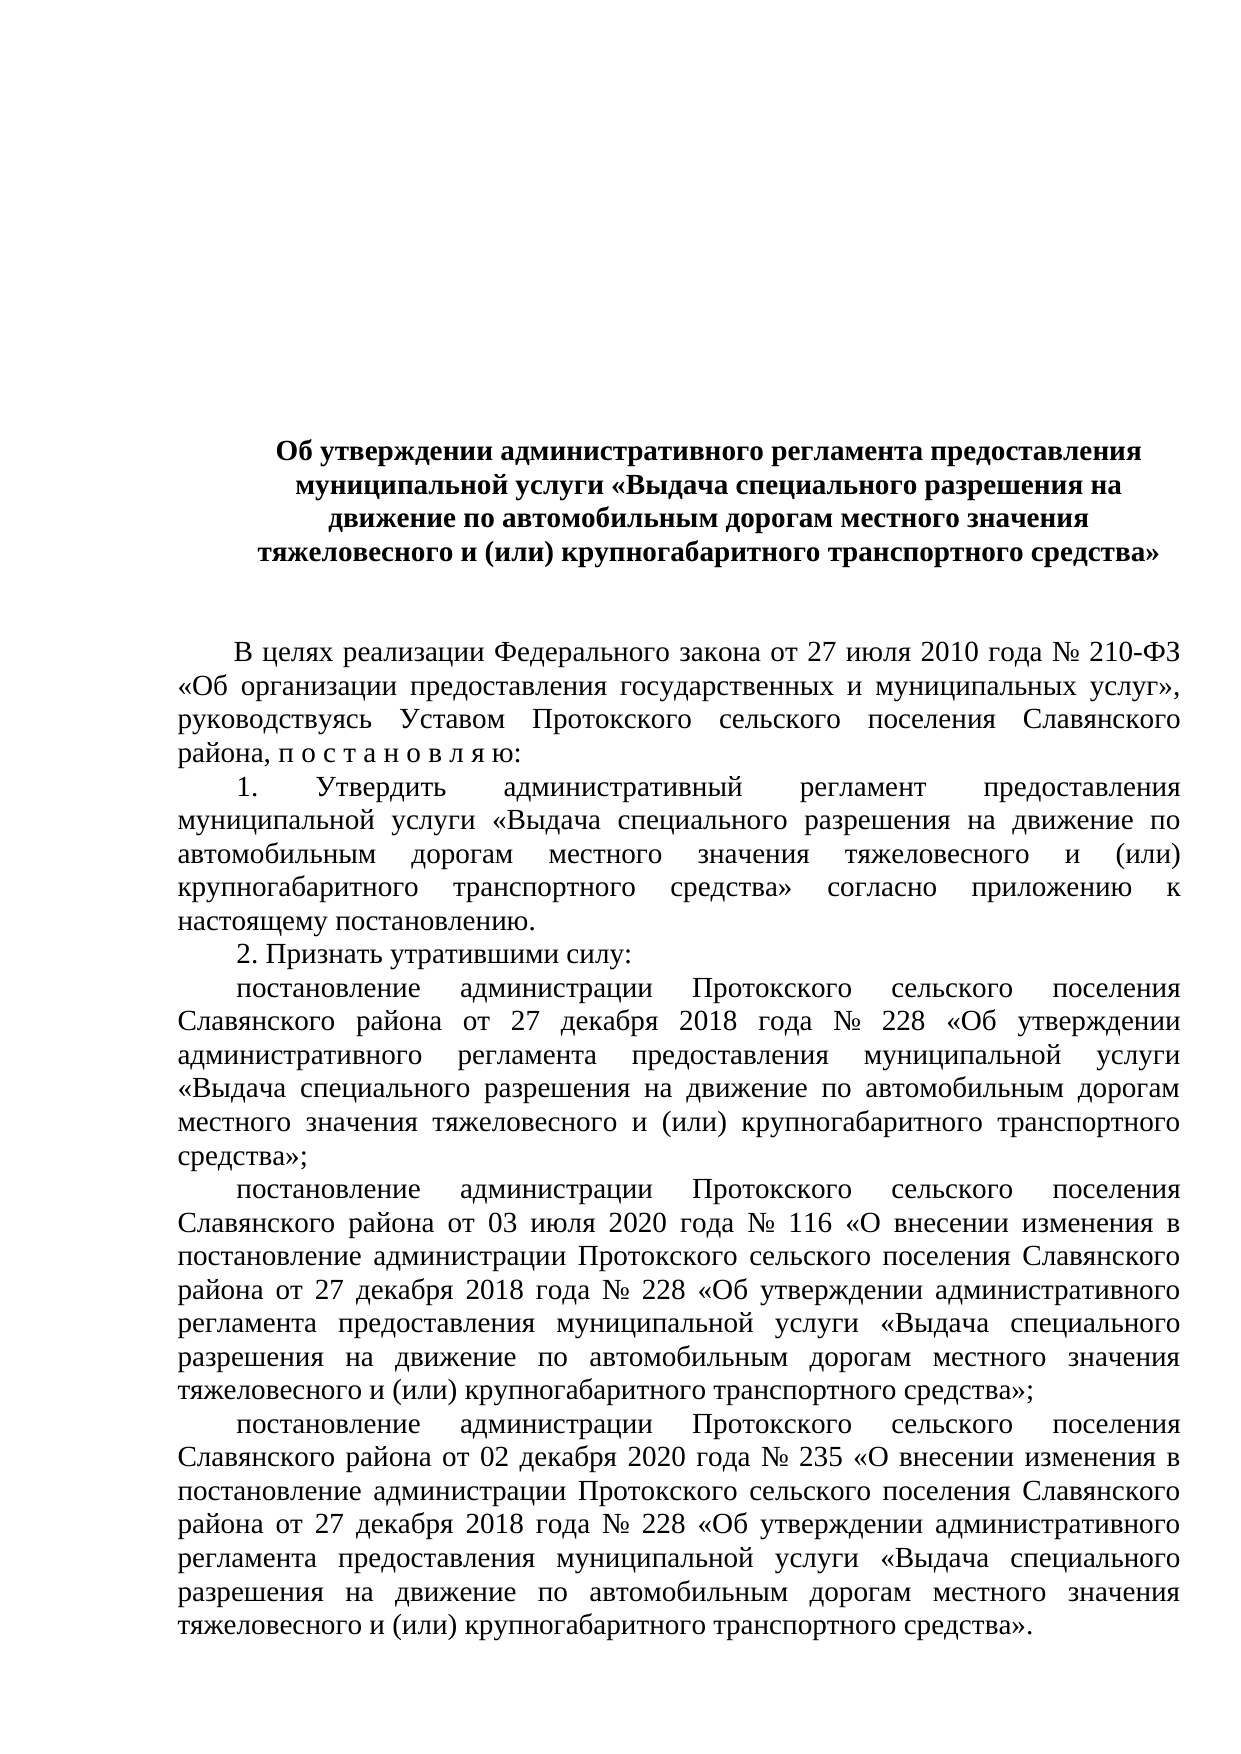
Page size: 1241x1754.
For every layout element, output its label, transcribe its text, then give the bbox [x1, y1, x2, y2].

text Об утверждении административного регламента предоставления муниципальной услуги «Выдача специального разрешения на движение по автомобильным дорогам местного значения тяжеловесного и (или) крупногабаритного транспортного средства» [236, 433, 1181, 567]
text постановление администрации Протокского сельского поселения Славянского района от 02 декабря 2020 года № 235 «О внесении изменения в постановление администрации Протокского сельского поселения Славянского района от 27 декабря 2018 года № 228 «Об утверждении административного регламента предоставления муниципальной услуги «Выдача специального разрешения на движение по автомобильным дорогам местного значения тяжеловесного и (или) крупногабаритного транспортного средства». [177, 1406, 1181, 1641]
text 2. Признать утратившими силу: [177, 936, 1181, 970]
text В целях реализации Федерального закона от 27 июля 2010 года № 210-ФЗ «Об организации предоставления государственных и муниципальных услуг», руководствуясь Уставом Протокского сельского поселения Славянского района, п о с т а н о в л я ю: [177, 634, 1181, 769]
text постановление администрации Протокского сельского поселения Славянского района от 27 декабря 2018 года № 228 «Об утверждении административного регламента предоставления муниципальной услуги «Выдача специального разрешения на движение по автомобильным дорогам местного значения тяжеловесного и (или) крупногабаритного транспортного средства»; [177, 970, 1181, 1171]
text постановление администрации Протокского сельского поселения Славянского района от 03 июля 2020 года № 116 «О внесении изменения в постановление администрации Протокского сельского поселения Славянского района от 27 декабря 2018 года № 228 «Об утверждении административного регламента предоставления муниципальной услуги «Выдача специального разрешения на движение по автомобильным дорогам местного значения тяжеловесного и (или) крупногабаритного транспортного средства»; [177, 1171, 1181, 1406]
text 1. Утвердить административный регламент предоставления муниципальной услуги «Выдача специального разрешения на движение по автомобильным дорогам местного значения тяжеловесного и (или) крупногабаритного транспортного средства» согласно приложению к настоящему постановлению. [177, 769, 1181, 936]
